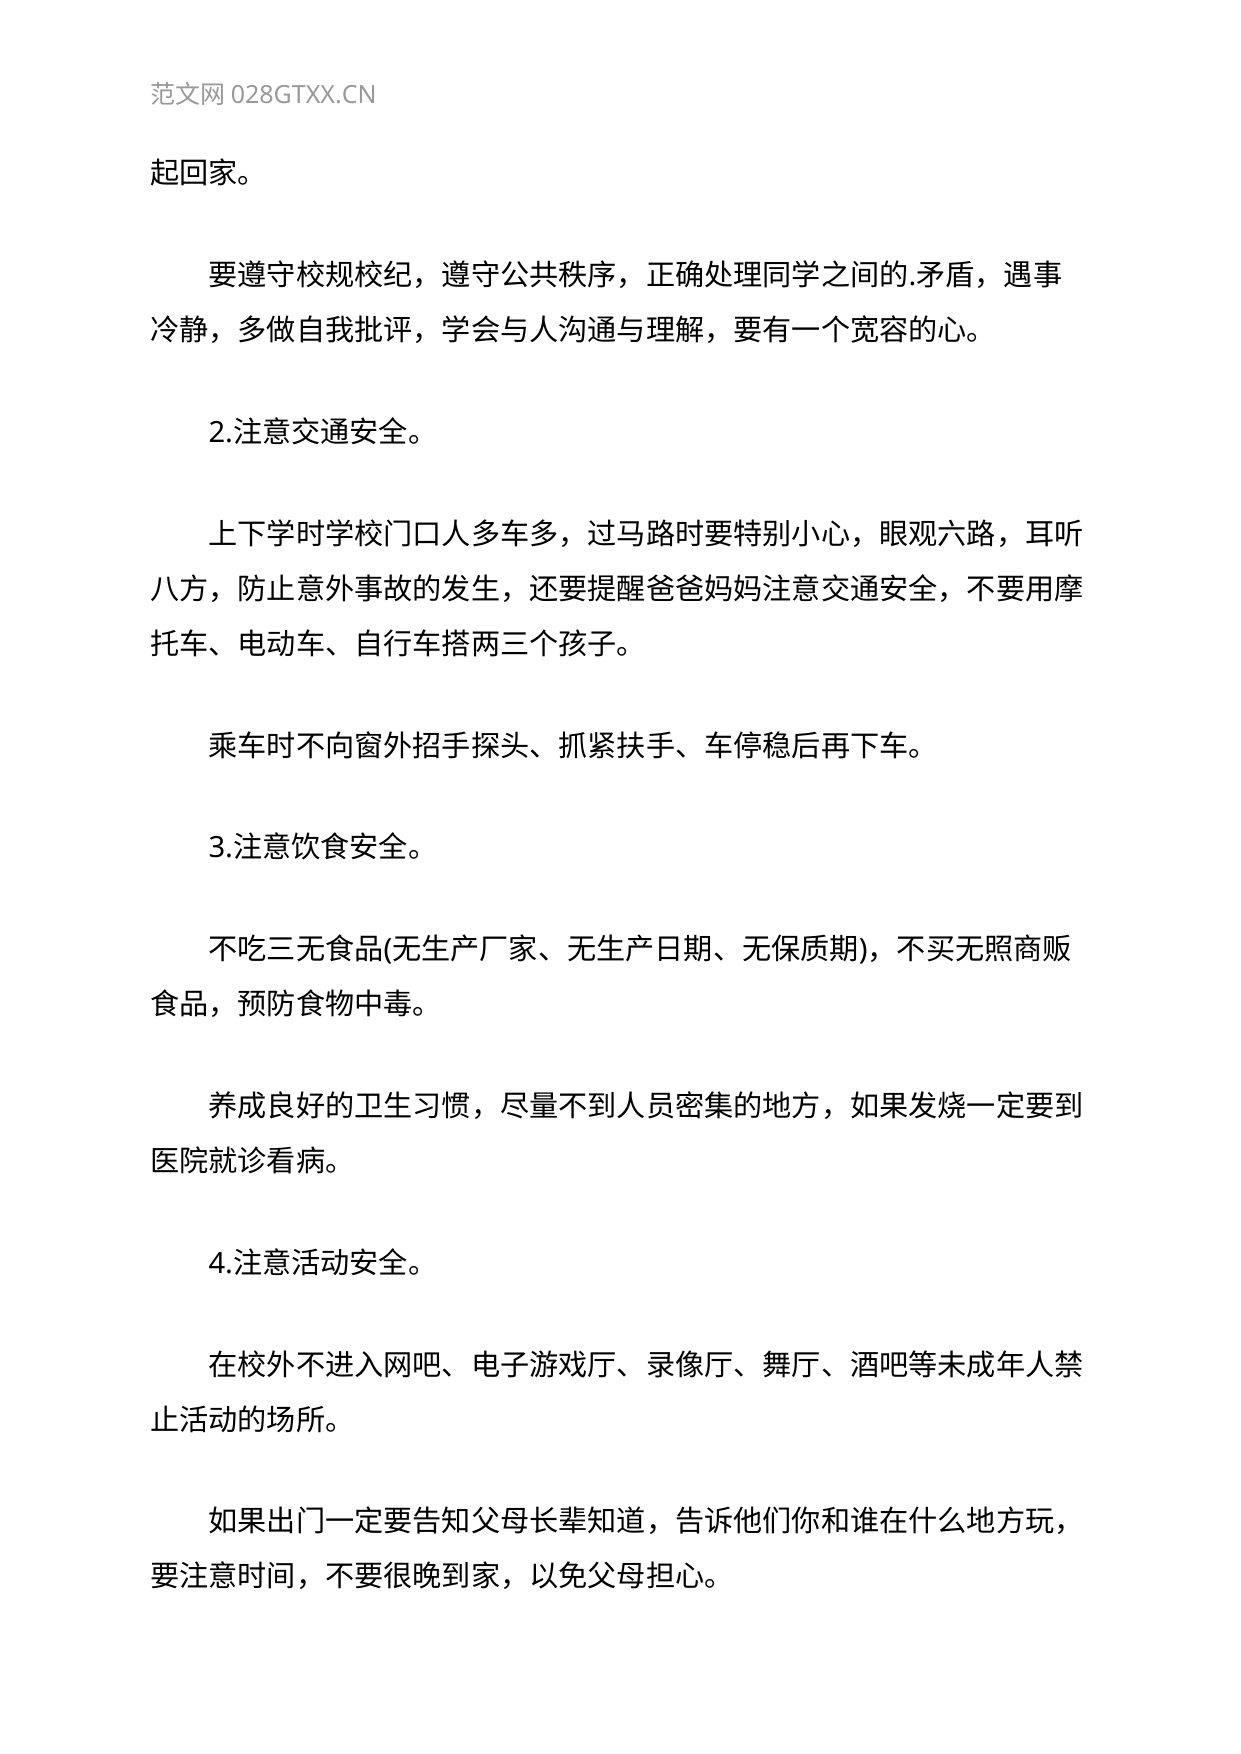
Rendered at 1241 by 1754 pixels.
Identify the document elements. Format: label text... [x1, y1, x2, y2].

text 4.注意活动安全。 [150, 1239, 1090, 1282]
text 乘车时不向窗外招手探头、抓紧扶手、车停稳后再下车。 [150, 722, 1090, 764]
text 在校外不进入网吧、电子游戏厅、录像厅、舞厅、酒吧等未成年人禁止活动的场所。 [150, 1341, 1090, 1438]
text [150, 150, 1090, 192]
text 如果出门一定要告知父母长辈知道，告诉他们你和谁在什么地方玩，要注意时间，不要很晚到家，以免父母担心。 [150, 1498, 1090, 1595]
text 上下学时学校门口人多车多，过马路时要特别小心，眼观六路，耳听八方，防止意外事故的发生，还要提醒爸爸妈妈注意交通安全，不要用摩托车、电动车、自行车搭两三个孩子。 [150, 511, 1090, 663]
text 养成良好的卫生习惯，尽量不到人员密集的地方，如果发烧一定要到医院就诊看病。 [150, 1083, 1090, 1180]
text 3.注意饮食安全。 [150, 824, 1090, 866]
text 不吃三无食品(无生产厂家、无生产日期、无保质期)，不买无照商贩食品，预防食物中毒。 [150, 926, 1090, 1023]
text 要遵守校规校纪，遵守公共秩序，正确处理同学之间的.矛盾，遇事冷静，多做自我批评，学会与人沟通与理解，要有一个宽容的心。 [150, 252, 1090, 349]
text 2.注意交通安全。 [150, 408, 1090, 451]
